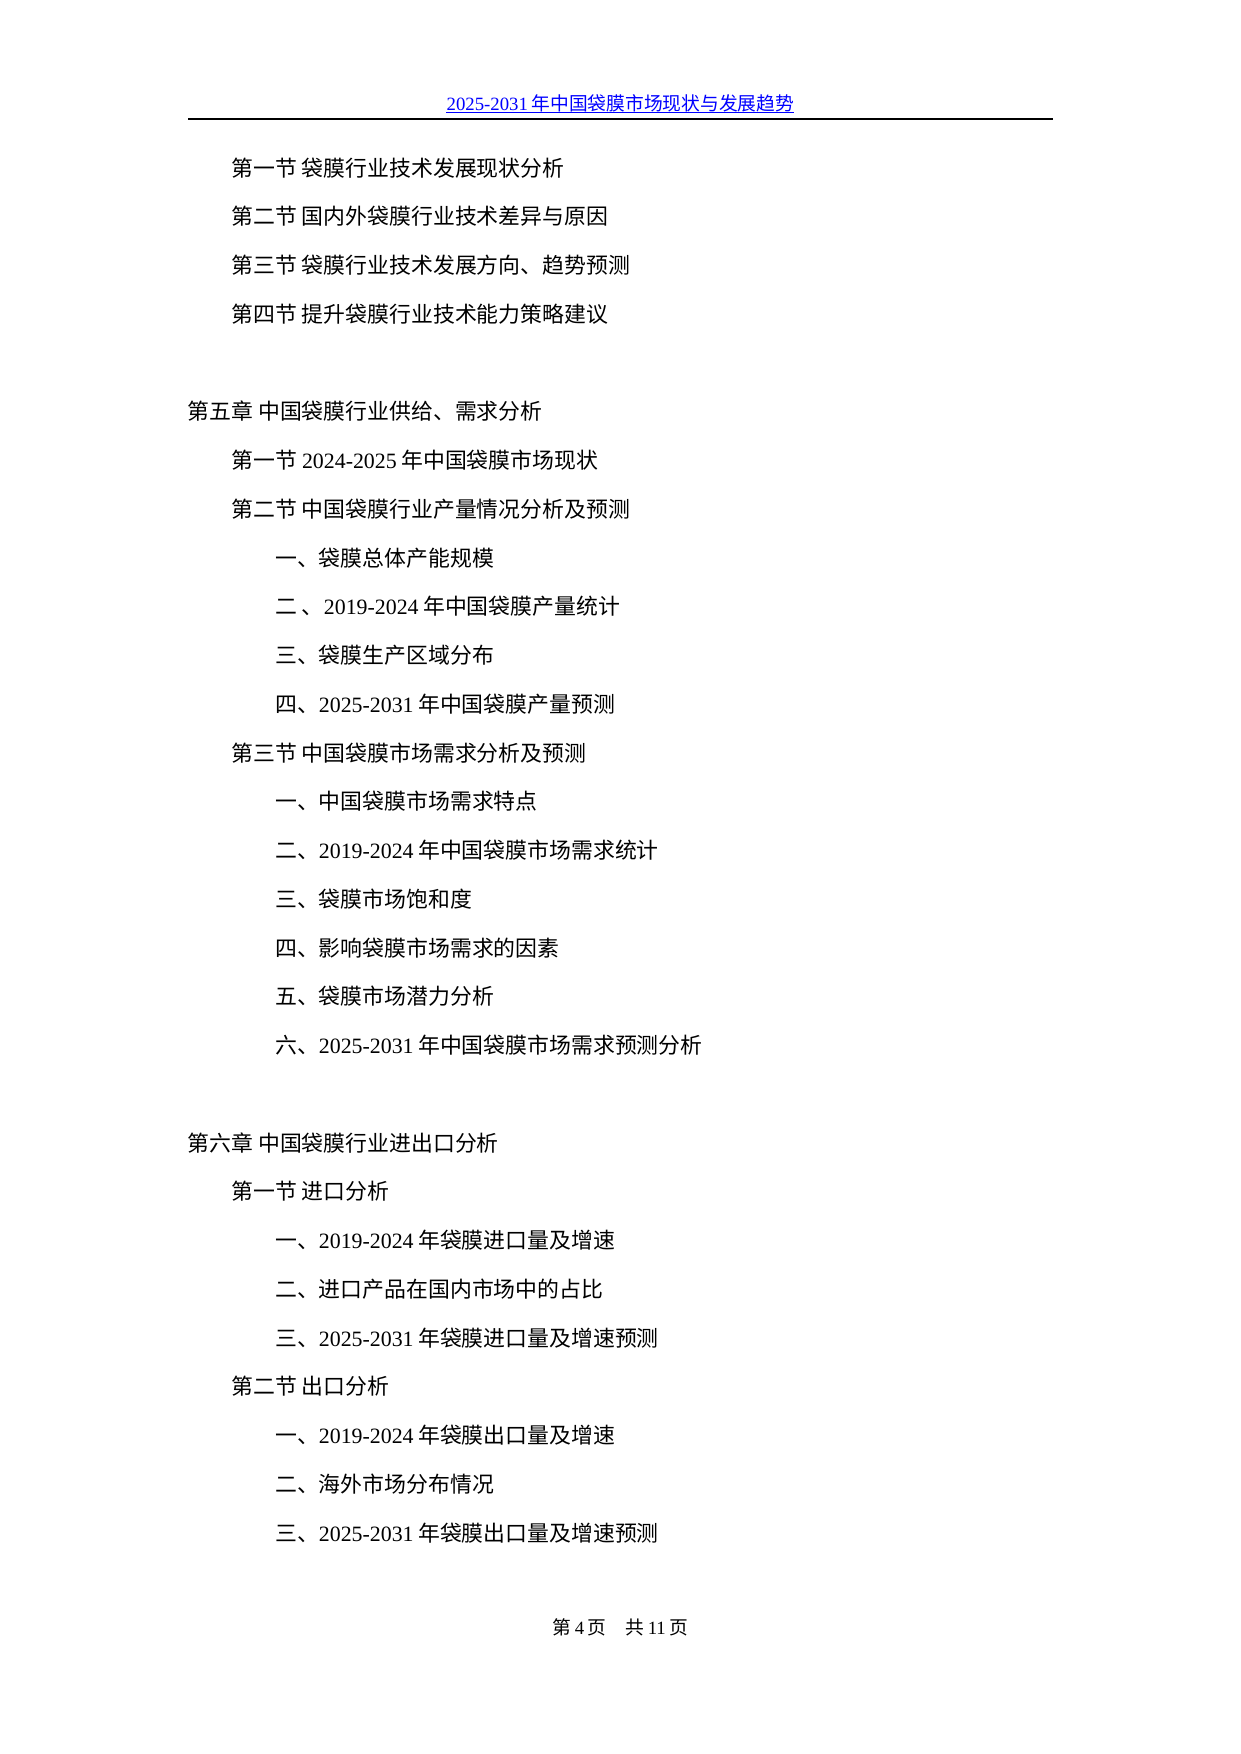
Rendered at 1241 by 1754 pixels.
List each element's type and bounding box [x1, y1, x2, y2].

text [187, 150, 1053, 1548]
